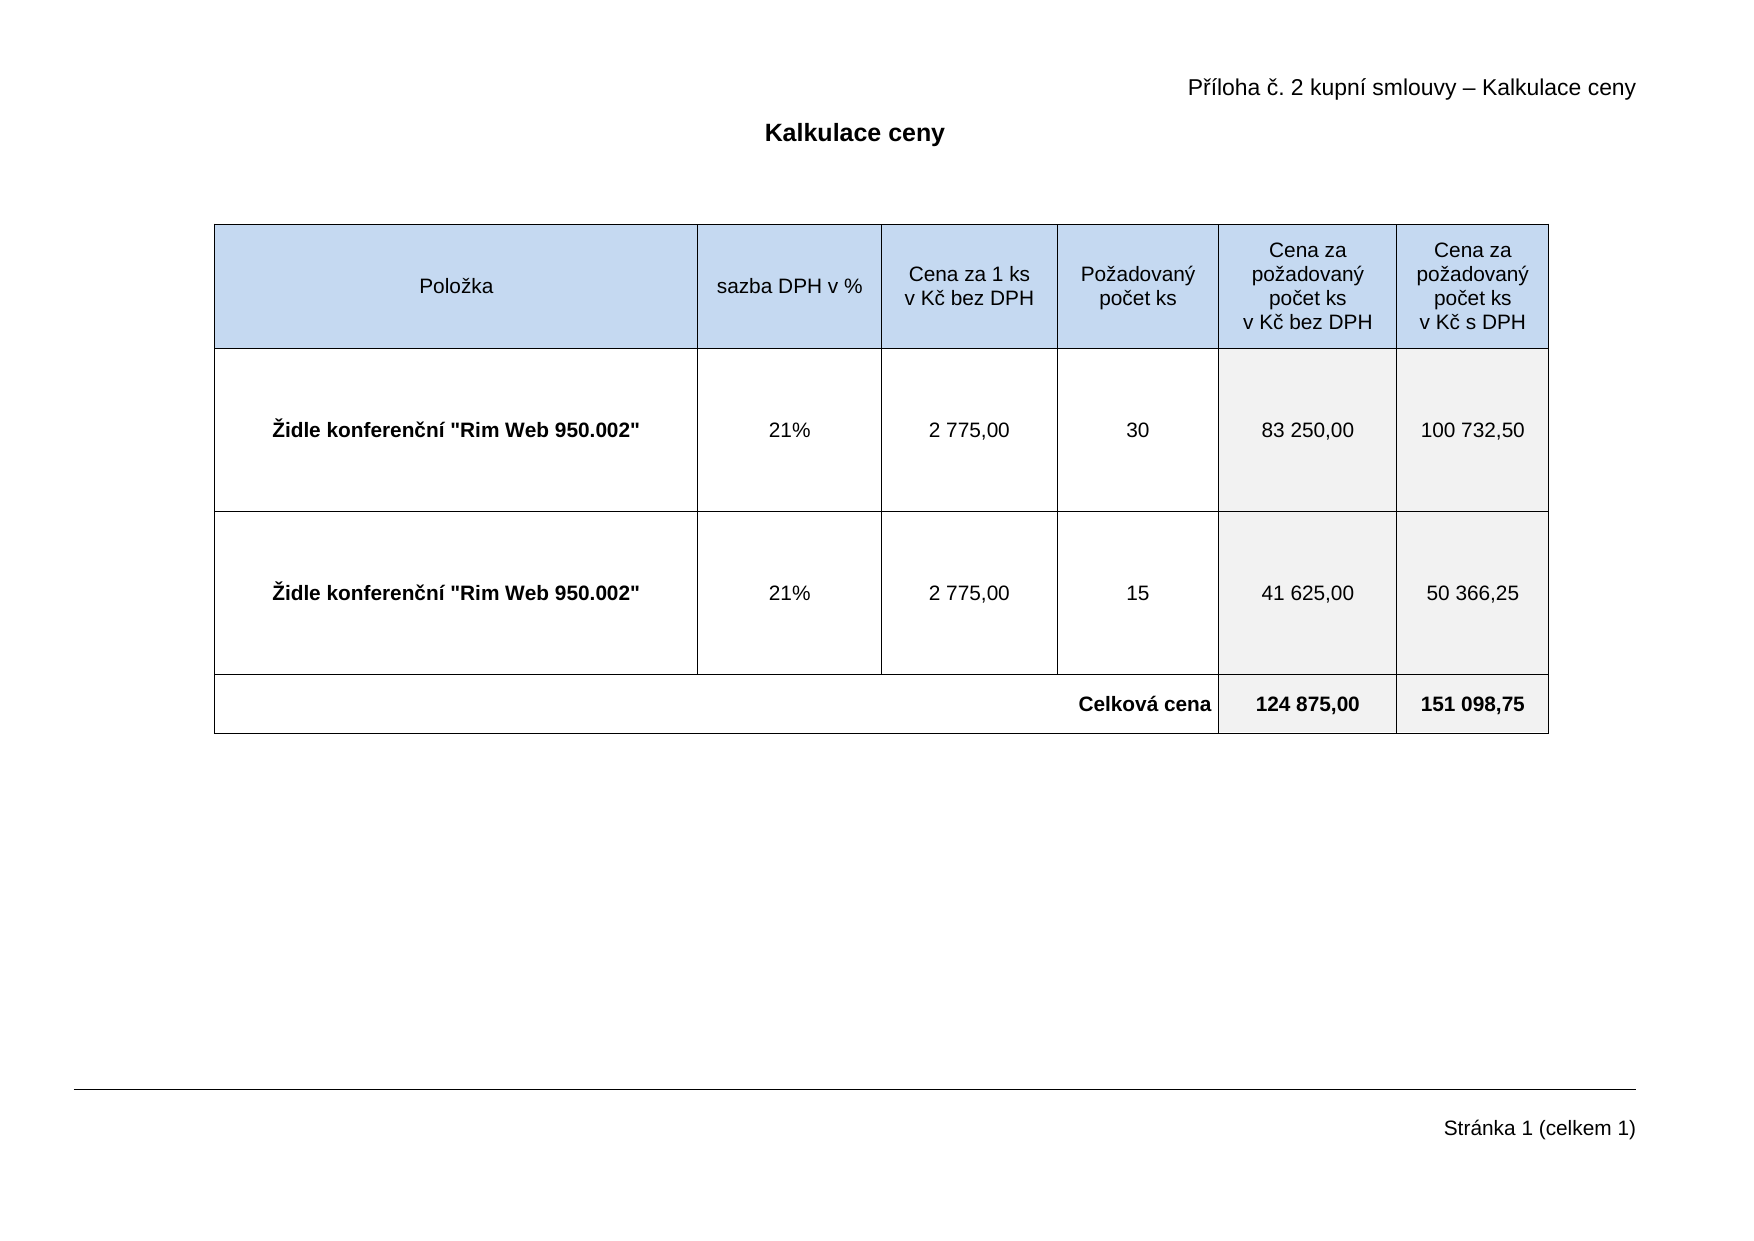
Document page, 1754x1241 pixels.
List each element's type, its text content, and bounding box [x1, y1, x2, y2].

table_cell 124 875,00 [1219, 675, 1396, 732]
table_header sazba DPH v % [698, 225, 881, 348]
table_cell Celková cena [215, 675, 1218, 732]
table_cell 41 625,00 [1219, 512, 1396, 674]
table_cell 83 250,00 [1219, 349, 1396, 511]
table_cell 151 098,75 [1397, 675, 1548, 732]
table_cell 100 732,50 [1397, 349, 1548, 511]
table_header Položka [215, 225, 697, 348]
table_cell 21% [698, 512, 881, 674]
table_header Cena za požadovaný počet ks v Kč bez DPH [1219, 225, 1396, 348]
table_header Požadovaný počet ks [1058, 225, 1218, 348]
table_cell 50 366,25 [1397, 512, 1548, 674]
table_header Cena za 1 ks v Kč bez DPH [882, 225, 1057, 348]
table_cell 2 775,00 [882, 512, 1057, 674]
table_cell 30 [1058, 349, 1218, 511]
table_header Cena za požadovaný počet ks v Kč s DPH [1397, 225, 1548, 348]
table_cell 21% [698, 349, 881, 511]
table_cell Židle konferenční "Rim Web 950.002" [215, 512, 697, 674]
text Kalkulace ceny [74, 118, 1636, 147]
table_cell 15 [1058, 512, 1218, 674]
table_cell 2 775,00 [882, 349, 1057, 511]
table_cell Židle konferenční "Rim Web 950.002" [215, 349, 697, 511]
